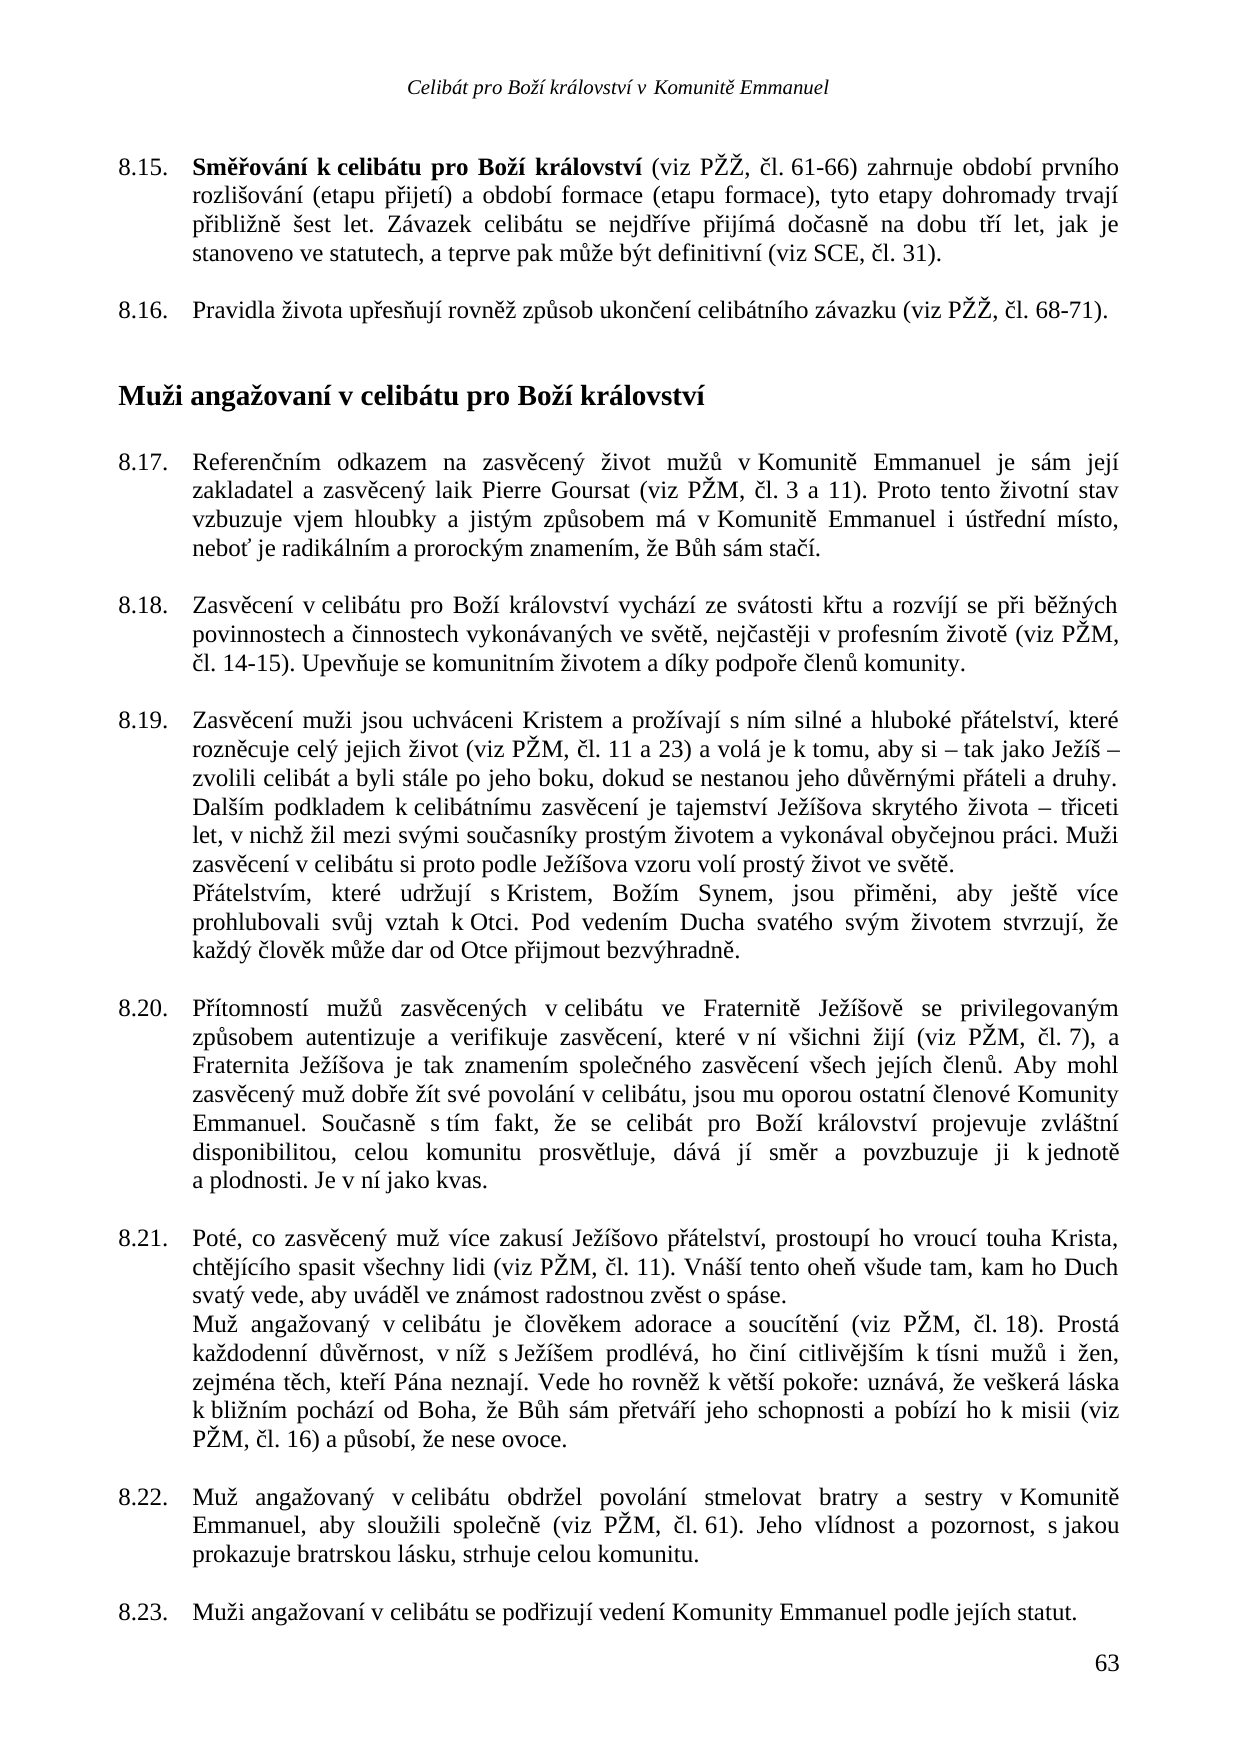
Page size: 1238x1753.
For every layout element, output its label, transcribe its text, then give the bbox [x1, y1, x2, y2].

text Muž angažovaný v celibátu je člověkem adorace a soucítění (viz PŽM, čl. 18). Prostá každodenní důvěrnost, v níž s Ježíšem prodlévá, ho činí citlivějším k tísni mužů i žen, zejména těch, kteří Pána neznají. Vede ho rovněž k větší pokoře: uznává, že veškerá láska k bližním pochází od Boha, že Bůh sám přetváří jeho schopnosti a pobízí ho k misii (viz PŽM, čl. 16) a působí, že nese ovoce. [192, 1309, 1119, 1453]
list Pravidla života upřesňují rovněž způsob ukončení celibátního závazku (viz PŽŽ, čl. 68-71). [118, 296, 1119, 324]
list Zasvěcení v celibátu pro Boží království vychází ze svátosti křtu a rozvíjí se při běžných povinnostech a činnostech vykonávaných ve světě, nejčastěji v profesním životě (viz PŽM, čl. 14-15). Upevňuje se komunitním životem a díky podpoře členů komunity. [118, 590, 1119, 677]
list Přítomností mužů zasvěcených v celibátu ve Fraternitě Ježíšově se privilegovaným způsobem autentizuje a verifikuje zasvěcení, které v ní všichni žijí (viz PŽM, čl. 7), a Fraternita Ježíšova je tak znamením společného zasvěcení všech jejích členů. Aby mohl zasvěcený muž dobře žít své povolání v celibátu, jsou mu oporou ostatní členové Komunity Emmanuel. Současně s tím fakt, že se celibát pro Boží království projevuje zvláštní disponibilitou, celou komunitu prosvětluje, dává jí směr a povzbuzuje ji k jednotě a plodnosti. Je v ní jako kvas. [118, 993, 1119, 1194]
list Muž angažovaný v celibátu obdržel povolání stmelovat bratry a sestry v Komunitě Emmanuel, aby sloužili společně (viz PŽM, čl. 61). Jeho vlídnost a pozornost, s jakou prokazuje bratrskou lásku, strhuje celou komunitu. [118, 1482, 1119, 1568]
list Muži angažovaní v celibátu se podřizují vedení Komunity Emmanuel podle jejích statut. [118, 1597, 1119, 1625]
list Směřování k celibátu pro Boží království (viz PŽŽ, čl. 61-66) zahrnuje období prvního rozlišování (etapu přijetí) a období formace (etapu formace), tyto etapy dohromady trvají přibližně šest let. Závazek celibátu se nejdříve přijímá dočasně na dobu tří let, jak je stanoveno ve statutech, a teprve pak může být definitivní (viz SCE, čl. 31). [118, 152, 1119, 267]
text Přátelstvím, které udržují s Kristem, Božím Synem, jsou přiměni, aby ještě více prohlubovali svůj vztah k Otci. Pod vedením Ducha svatého svým životem stvrzují, že každý člověk může dar od Otce přijmout bezvýhradně. [192, 878, 1119, 964]
subtitle Muži angažovaní v celibátu pro Boží království [118, 378, 1119, 412]
list Zasvěcení muži jsou uchváceni Kristem a prožívají s ním silné a hluboké přátelství, které rozněcuje celý jejich život (viz PŽM, čl. 11 a 23) a volá je k tomu, aby si – tak jako Ježíš – zvolili celibát a byli stále po jeho boku, dokud se nestanou jeho důvěrnými přáteli a druhy. Dalším podkladem k celibátnímu zasvěcení je tajemství Ježíšova skrytého života – třiceti let, v nichž žil mezi svými současníky prostým životem a vykonával obyčejnou práci. Muži zasvěcení v celibátu si proto podle Ježíšova vzoru volí prostý život ve světě. [118, 705, 1119, 878]
list Referenčním odkazem na zasvěcený život mužů v Komunitě Emmanuel je sám její zakladatel a zasvěcený laik Pierre Goursat (viz PŽM, čl. 3 a 11). Proto tento životní stav vzbuzuje vjem hloubky a jistým způsobem má v Komunitě Emmanuel i ústřední místo, neboť je radikálním a prorockým znamením, že Bůh sám stačí. [118, 447, 1119, 562]
list Poté, co zasvěcený muž více zakusí Ježíšovo přátelství, prostoupí ho vroucí touha Krista, chtějícího spasit všechny lidi (viz PŽM, čl. 11). Vnáší tento oheň všude tam, kam ho Duch svatý vede, aby uváděl ve známost radostnou zvěst o spáse. [118, 1223, 1119, 1309]
